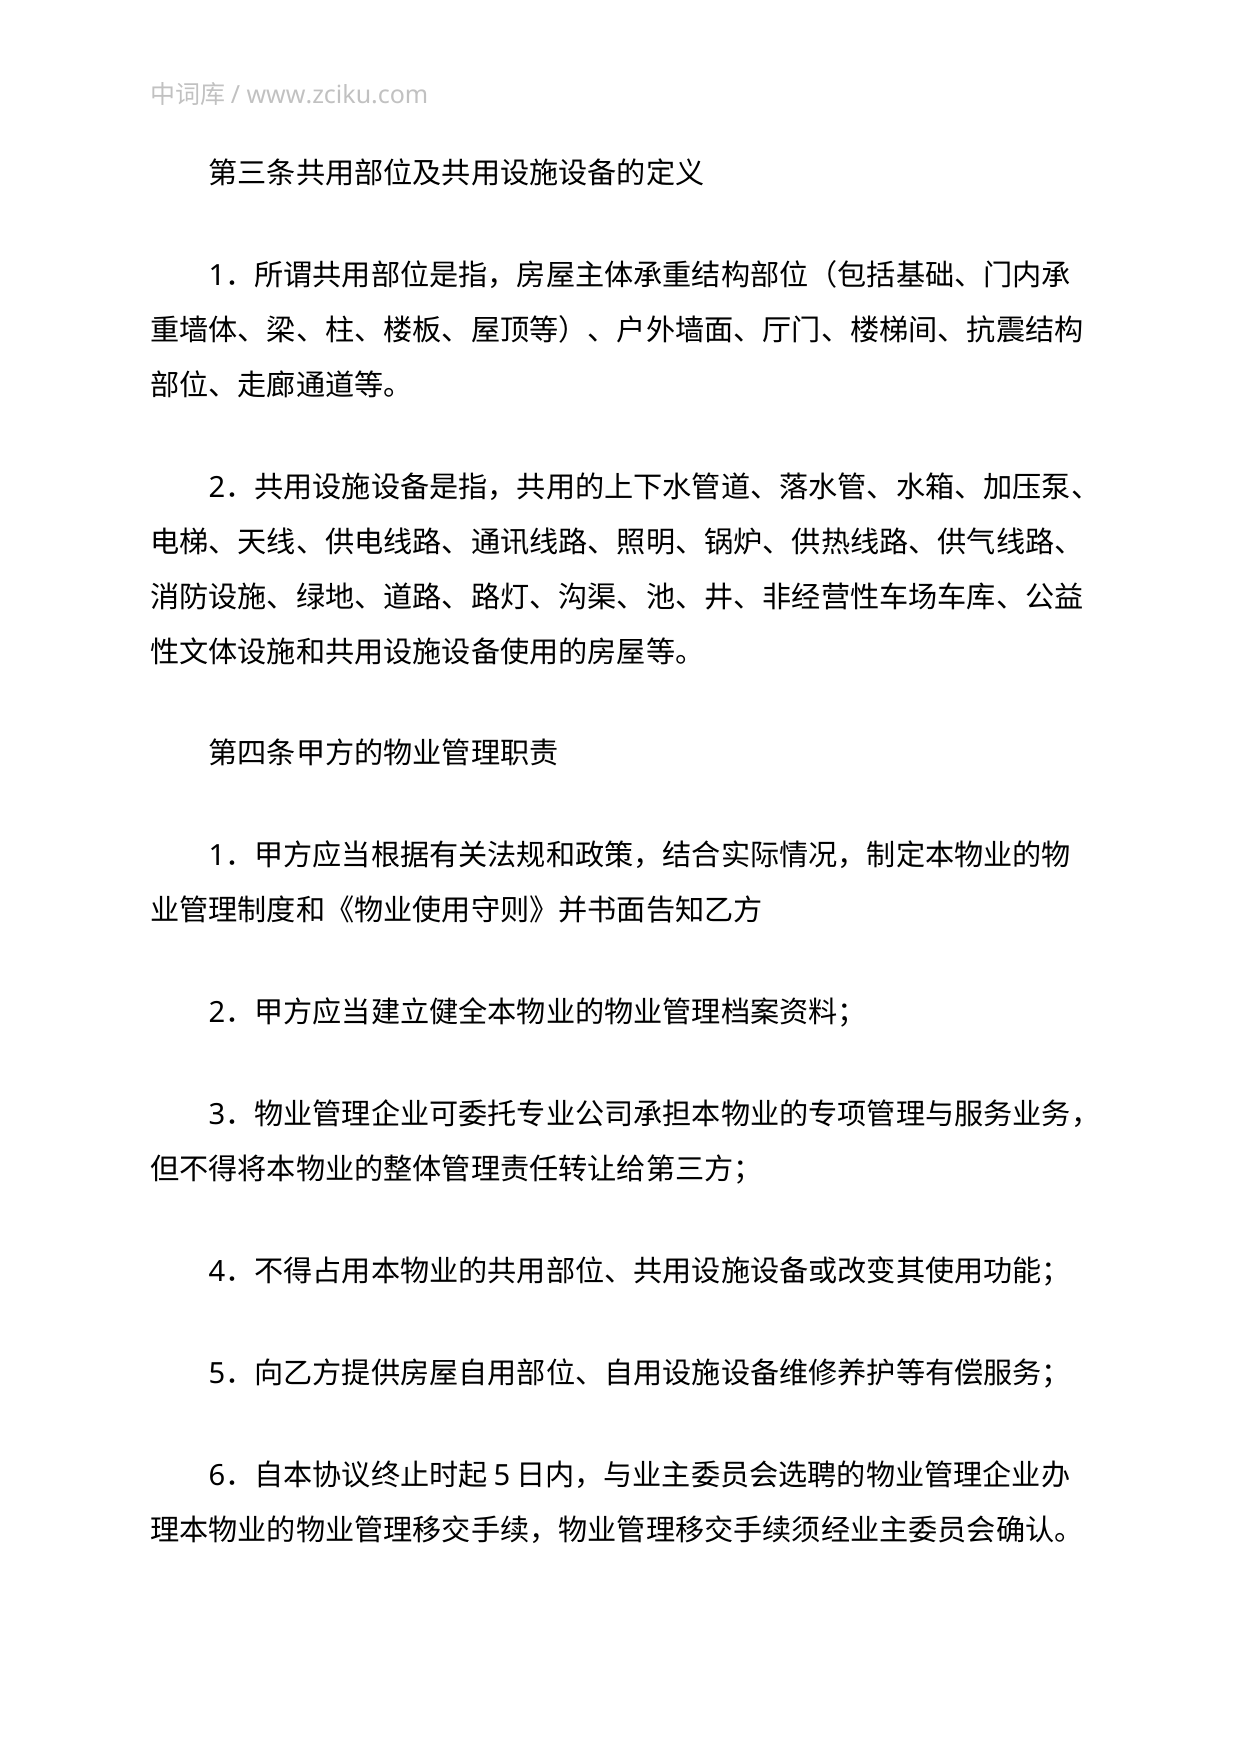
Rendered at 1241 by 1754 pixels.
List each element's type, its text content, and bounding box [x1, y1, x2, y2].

text 2．共用设施设备是指，共用的上下水管道、落水管、水箱、加压泵、电梯、天线、供电线路、通讯线路、照明、锅炉、供热线路、供气线路、消防设施、绿地、道路、路灯、沟渠、池、井、非经营性车场车库、公益性文体设施和共用设施设备使用的房屋等。 [150, 463, 1090, 671]
text 5．向乙方提供房屋自用部位、自用设施设备维修养护等有偿服务； [150, 1349, 1090, 1392]
text 3．物业管理企业可委托专业公司承担本物业的专项管理与服务业务，但不得将本物业的整体管理责任转让给第三方； [150, 1091, 1090, 1188]
text 1．甲方应当根据有关法规和政策，结合实际情况，制定本物业的物业管理制度和《物业使用守则》并书面告知乙方 [150, 832, 1090, 929]
text 第三条共用部位及共用设施设备的定义 [150, 150, 1090, 192]
text 6．自本协议终止时起5日内，与业主委员会选聘的物业管理企业办理本物业的物业管理移交手续，物业管理移交手续须经业主委员会确认。 [150, 1451, 1090, 1548]
text 2．甲方应当建立健全本物业的物业管理档案资料； [150, 988, 1090, 1031]
text 4．不得占用本物业的共用部位、共用设施设备或改变其使用功能； [150, 1247, 1090, 1290]
text 第四条甲方的物业管理职责 [150, 730, 1090, 772]
text 1．所谓共用部位是指，房屋主体承重结构部位（包括基础、门内承重墙体、梁、柱、楼板、屋顶等）、户外墙面、厅门、楼梯间、抗震结构部位、走廊通道等。 [150, 252, 1090, 404]
